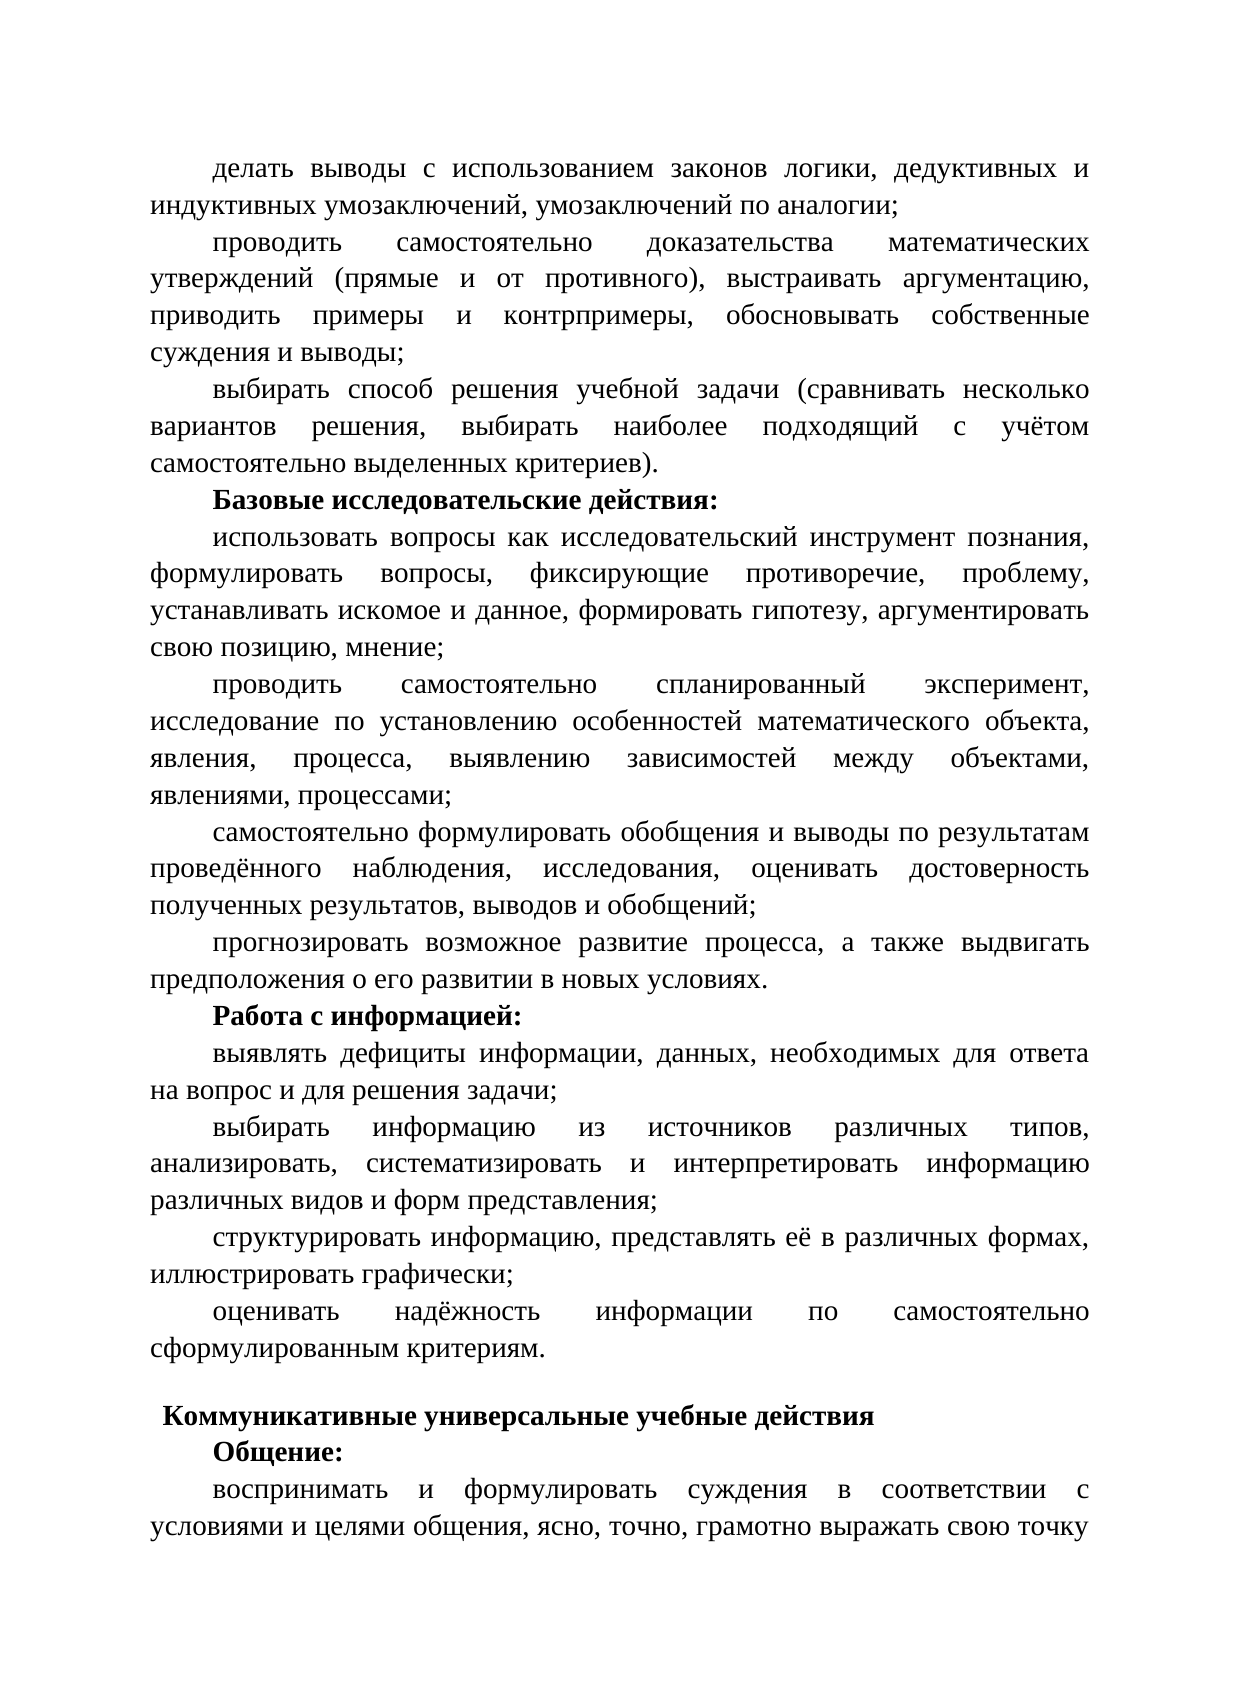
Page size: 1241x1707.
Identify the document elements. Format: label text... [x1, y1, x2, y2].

text выбирать способ решения учебной задачи (сравнивать несколько вариантов решения, выбирать наиболее подходящий с учётом самостоятельно выделенных критериев). [150, 371, 1090, 478]
text делать выводы с использованием законов логики, дедуктивных и индуктивных умозаключений, умозаключений по аналогии; [150, 150, 1090, 220]
text оценивать надёжность информации по самостоятельно сформулированным критериям. [150, 1293, 1090, 1363]
text структурировать информацию, представлять её в различных формах, иллюстрировать графически; [150, 1219, 1090, 1290]
text проводить самостоятельно спланированный эксперимент, исследование по установлению особенностей математического объекта, явления, процесса, выявлению зависимостей между объектами, явлениями, процессами; [150, 666, 1090, 810]
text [150, 1471, 1090, 1542]
text Коммуникативные универсальные учебные действия [162, 1398, 1090, 1431]
text самостоятельно формулировать обобщения и выводы по результатам проведённого наблюдения, исследования, оценивать достоверность полученных результатов, выводов и обобщений; [150, 814, 1090, 921]
text Работа с информацией: [150, 998, 1090, 1032]
text выявлять дефициты информации, данных, необходимых для ответа на вопрос и для решения задачи; [150, 1035, 1090, 1105]
text выбирать информацию из источников различных типов, анализировать, систематизировать и интерпретировать информацию различных видов и форм представления; [150, 1109, 1090, 1216]
text Общение: [150, 1434, 1090, 1468]
text прогнозировать возможное развитие процесса, а также выдвигать предположения о его развитии в новых условиях. [150, 924, 1090, 995]
text Базовые исследовательские действия: [150, 482, 1090, 515]
text проводить самостоятельно доказательства математических утверждений (прямые и от противного), выстраивать аргументацию, приводить примеры и контрпримеры, обосновывать собственные суждения и выводы; [150, 224, 1090, 368]
text использовать вопросы как исследовательский инструмент познания, формулировать вопросы, фиксирующие противоречие, проблему, устанавливать искомое и данное, формировать гипотезу, аргументировать свою позицию, мнение; [150, 519, 1090, 663]
